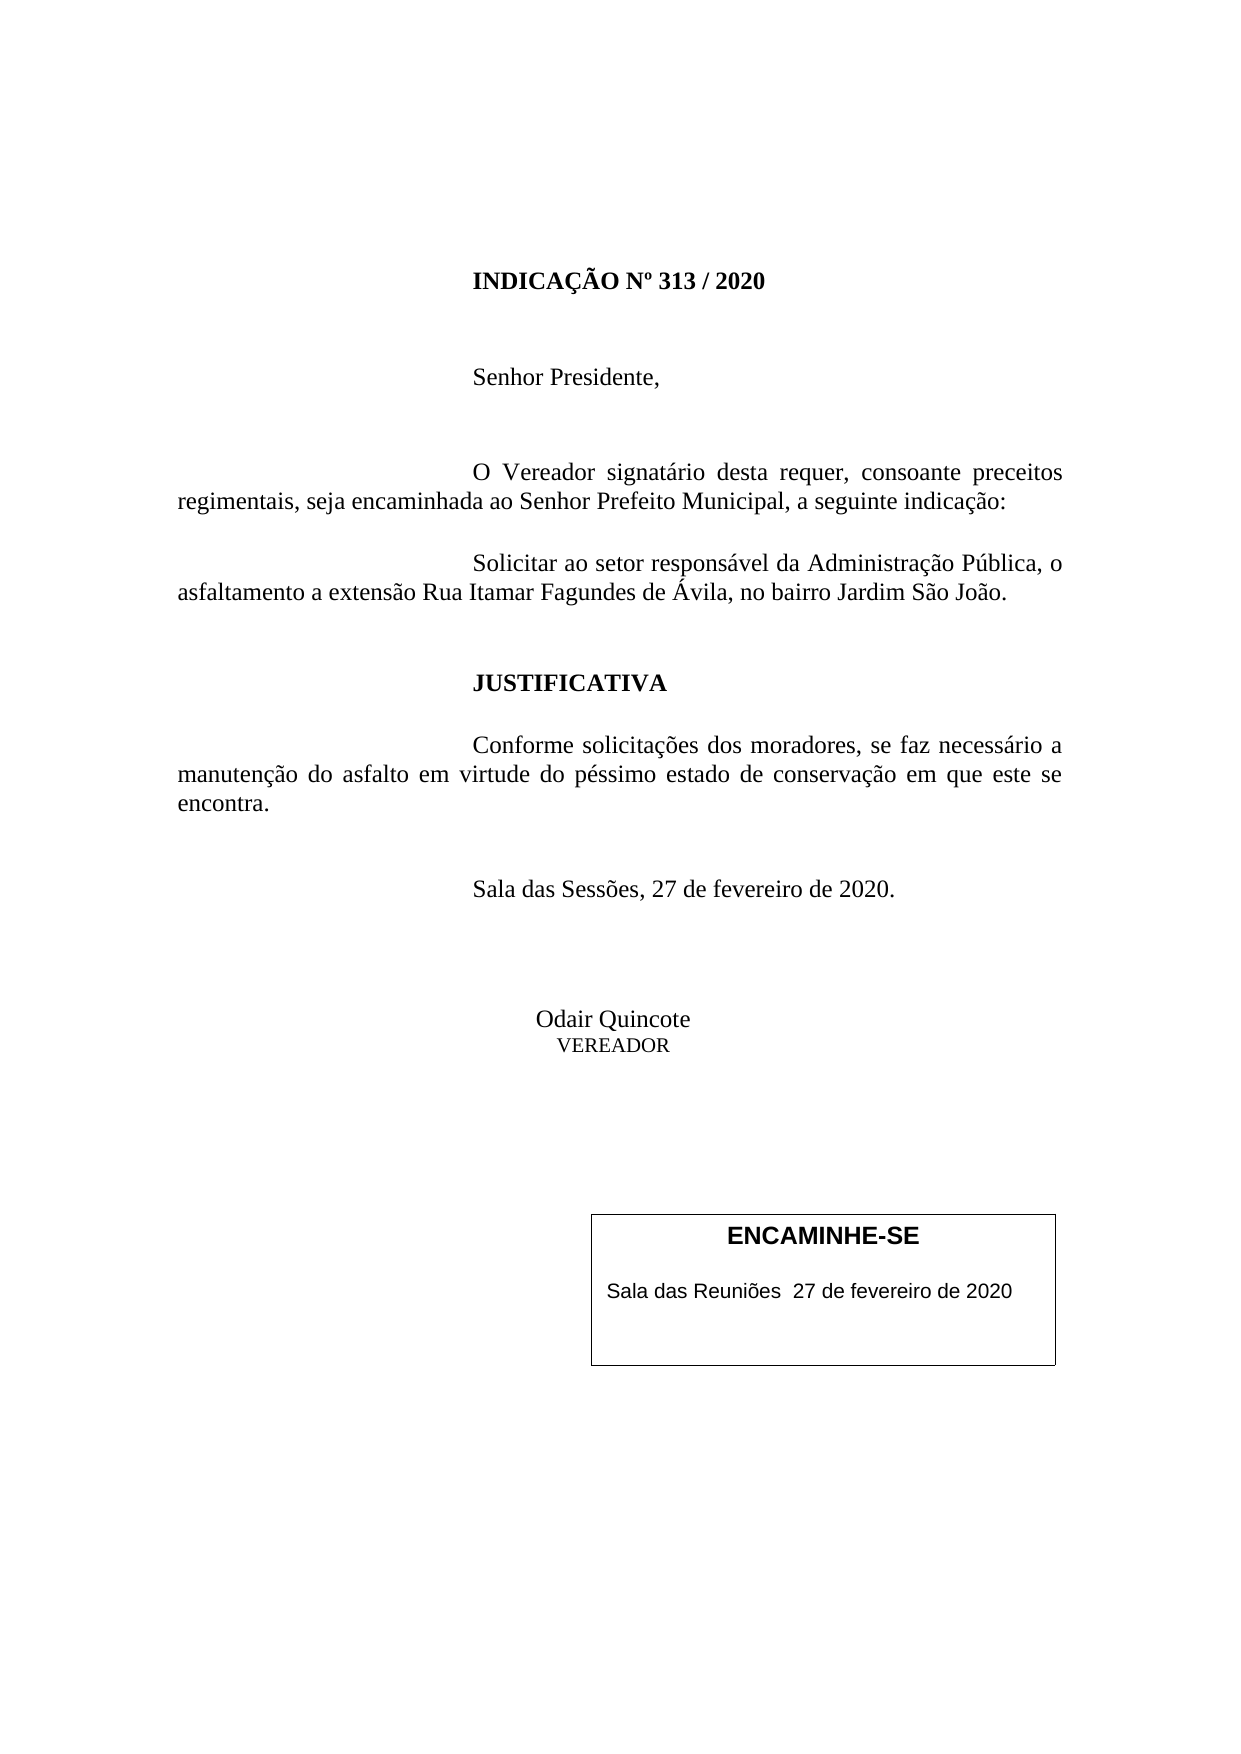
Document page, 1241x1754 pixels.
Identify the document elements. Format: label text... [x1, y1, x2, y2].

table_header Odair Quincote [170, 1004, 1056, 1032]
text Solicitar ao setor responsável da Administração Pública, o asfaltamento a extensão Rua Itamar Fagundes de Ávila, no bairro Jardim São João. [177, 548, 1063, 606]
text O Vereador signatário desta requer, consoante preceitos regimentais, seja encaminhada ao Senhor Prefeito Municipal, a seguinte indicação: [177, 457, 1063, 515]
table_cell VEREADOR [170, 1033, 1056, 1062]
text INDICAÇÃO Nº 313 / 2020 [472, 266, 1063, 294]
text Senhor Presidente, [472, 362, 1063, 390]
text Conforme solicitações dos moradores, se faz necessário a manutenção do asfalto em virtude do péssimo estado de conservação em que este se encontra. [177, 731, 1063, 817]
text JUSTIFICATIVA [177, 668, 1004, 697]
text Sala das Sessões, 27 de fevereiro de 2020. [472, 874, 1063, 903]
